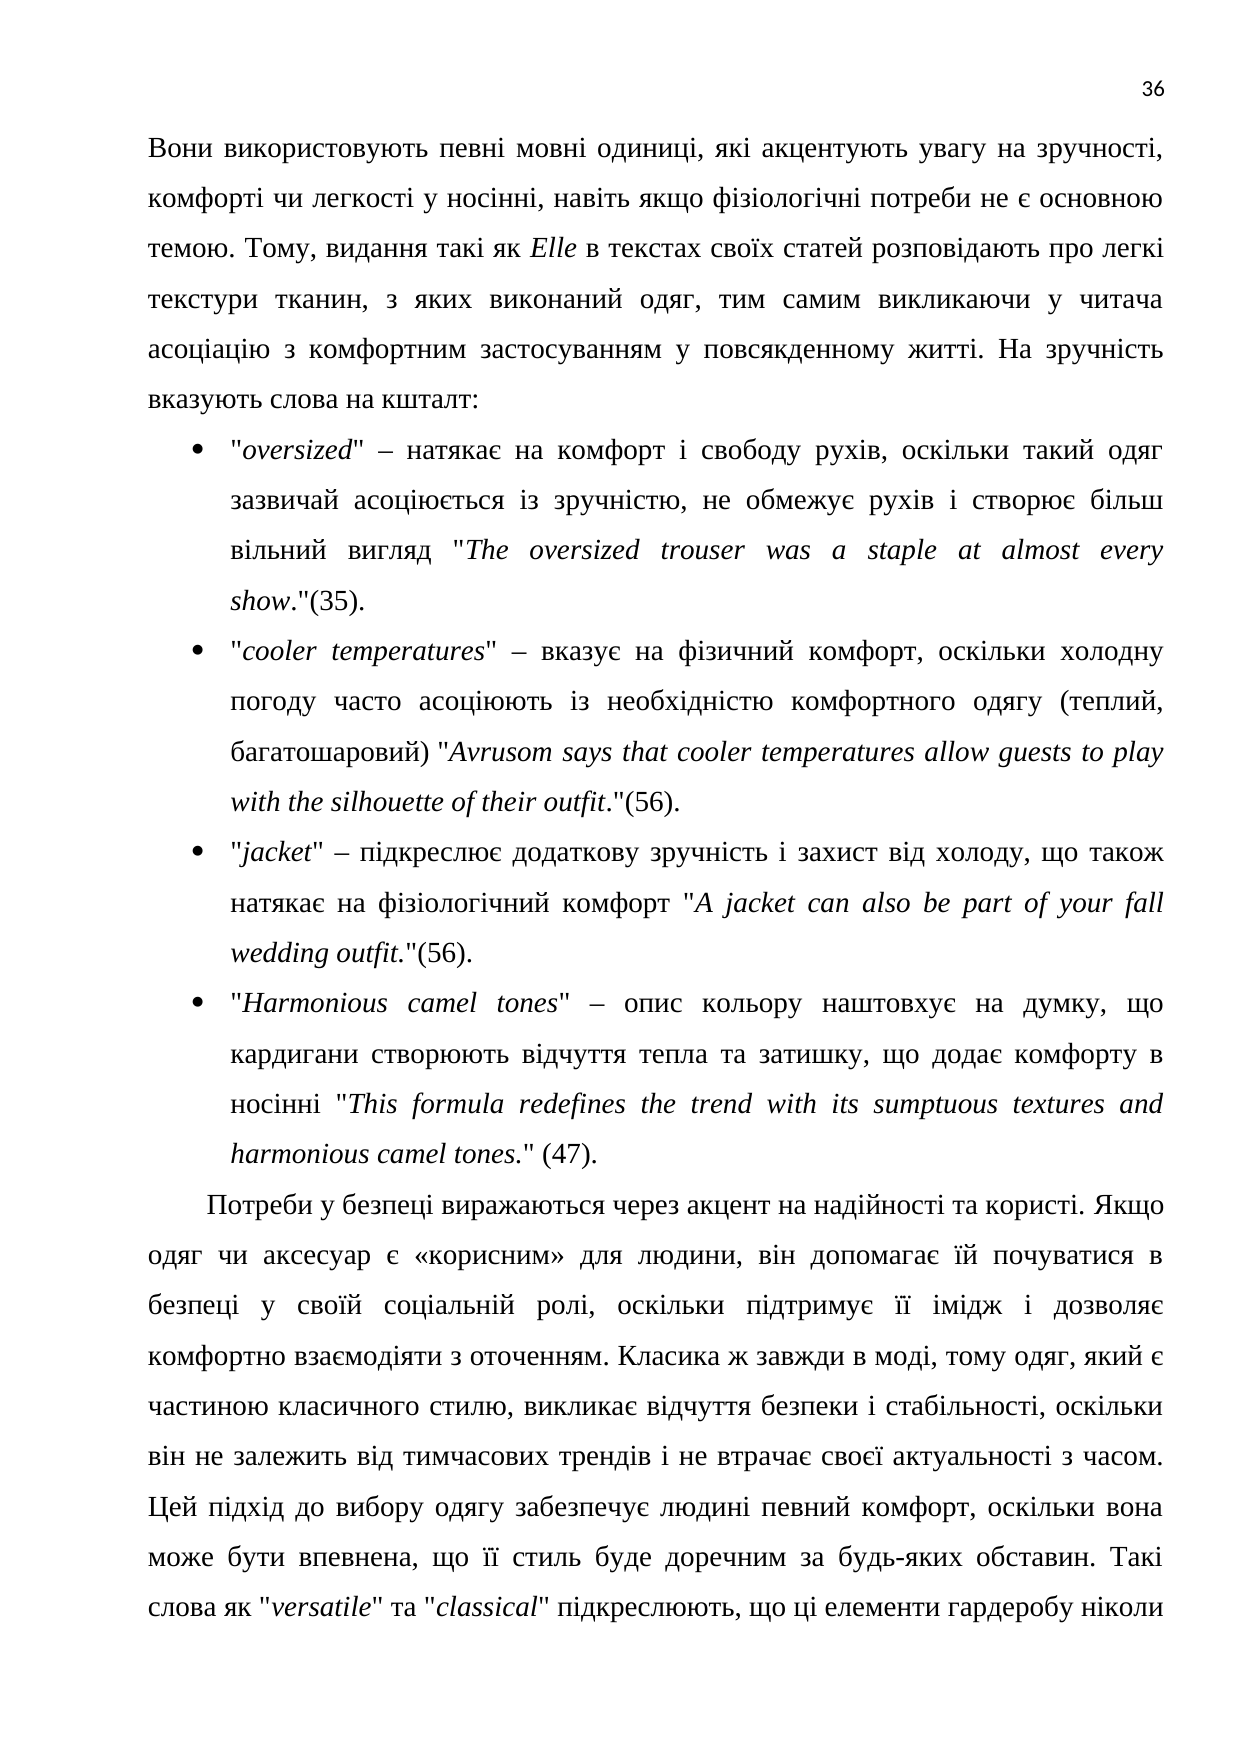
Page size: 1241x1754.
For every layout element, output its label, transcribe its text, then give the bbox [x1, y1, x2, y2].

list "jacket" – підкреслює додаткову зручність і захист від холоду, що також натякає на фізіологічний комфорт "A jacket can also be part of your fall wedding outfit."(56). [193, 834, 1164, 969]
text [148, 130, 1164, 415]
list "cooler temperatures" – вказує на фізичний комфорт, оскільки холодну погоду часто асоціюють із необхідністю комфортного одягу (теплий, багатошаровий) "Avrusom says that cooler temperatures allow guests to play with the silhouette of their outfit."(56). [193, 633, 1164, 818]
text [148, 1187, 1164, 1623]
list "Harmonious camel tones" – опис кольору наштовхує на думку, що кардигани створюють відчуття тепла та затишку, що додає комфорту в носінні "This formula redefines the trend with its sumptuous textures and harmonious camel tones." (47). [193, 986, 1164, 1170]
list "oversized" – натякає на комфорт і свободу рухів, оскільки такий одяг зазвичай асоціюється із зручністю, не обмежує рухів і створює більш вільний вигляд "The oversized trouser was a staple at almost every show."(35). [193, 432, 1164, 616]
